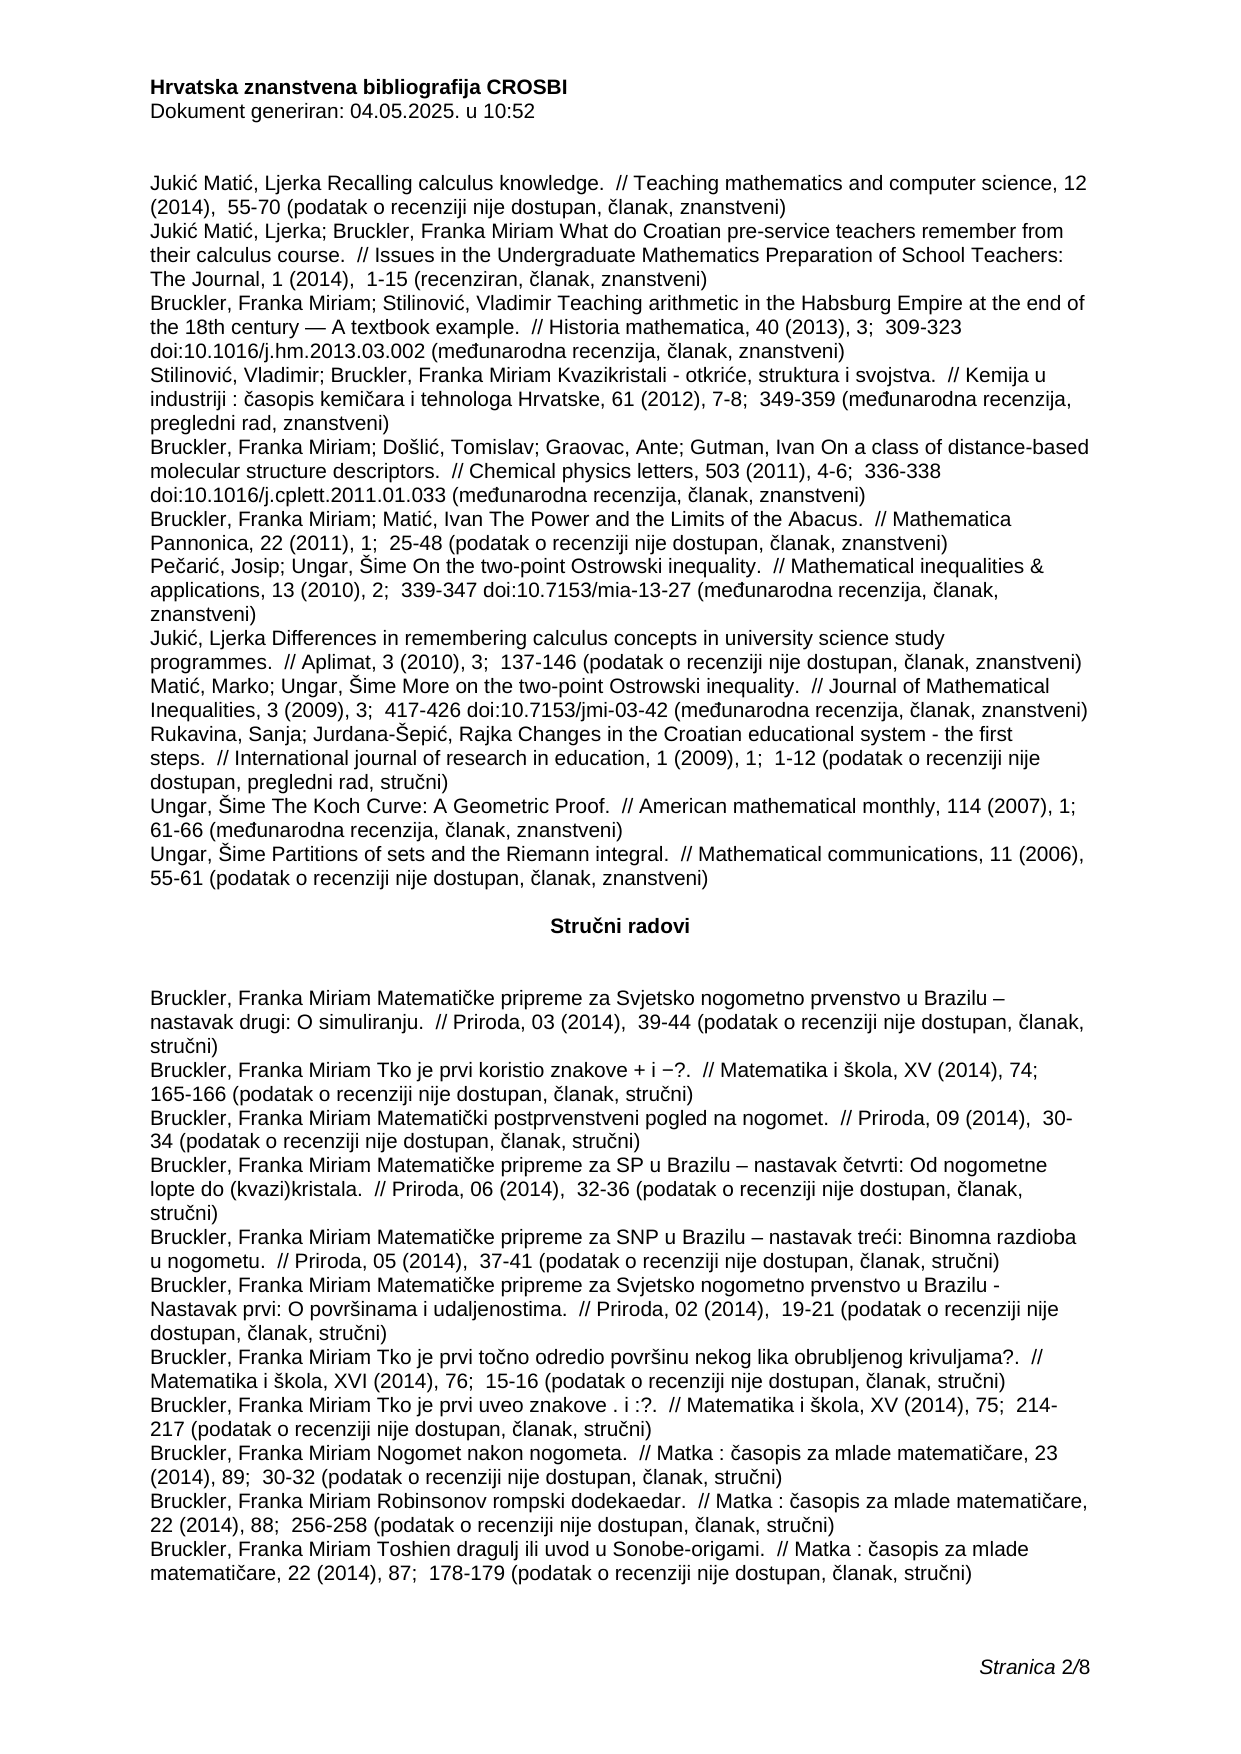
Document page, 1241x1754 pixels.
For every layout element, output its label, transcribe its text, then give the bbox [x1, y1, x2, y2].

text Bruckler, Franka Miriam [150, 1105, 1090, 1153]
text Bruckler, Franka Miriam [150, 1393, 1090, 1441]
text Rukavina, Sanja; Jurdana-Šepić, Rajka [150, 722, 1090, 794]
text Bruckler, Franka Miriam [150, 1153, 1090, 1225]
text Bruckler, Franka Miriam [150, 1057, 1090, 1105]
text Jukić, Ljerka [150, 626, 1090, 674]
text Bruckler, Franka Miriam [150, 1345, 1090, 1393]
text Bruckler, Franka Miriam [150, 1489, 1090, 1537]
text Bruckler, Franka Miriam [150, 1441, 1090, 1489]
text Stilinović, Vladimir; Bruckler, Franka Miriam [150, 363, 1090, 434]
subtitle Stručni radovi [150, 914, 1090, 938]
text Ungar, Šime [150, 794, 1090, 842]
text Bruckler, Franka Miriam [150, 1273, 1090, 1345]
text Jukić Matić, Ljerka; Bruckler, Franka Miriam [150, 219, 1090, 291]
text Matić, Marko; Ungar, Šime [150, 674, 1090, 722]
text Bruckler, Franka Miriam [150, 1225, 1090, 1273]
text Jukić Matić, Ljerka [150, 171, 1090, 219]
text Bruckler, Franka Miriam; Došlić, Tomislav; Graovac, Ante; Gutman, Ivan [150, 434, 1090, 506]
text Pečarić, Josip; Ungar, Šime [150, 554, 1090, 626]
text Ungar, Šime [150, 842, 1090, 890]
text Bruckler, Franka Miriam; Stilinović, Vladimir [150, 291, 1090, 363]
text Bruckler, Franka Miriam [150, 1537, 1090, 1584]
text Bruckler, Franka Miriam; Matić, Ivan [150, 506, 1090, 554]
text Bruckler, Franka Miriam [150, 986, 1090, 1057]
